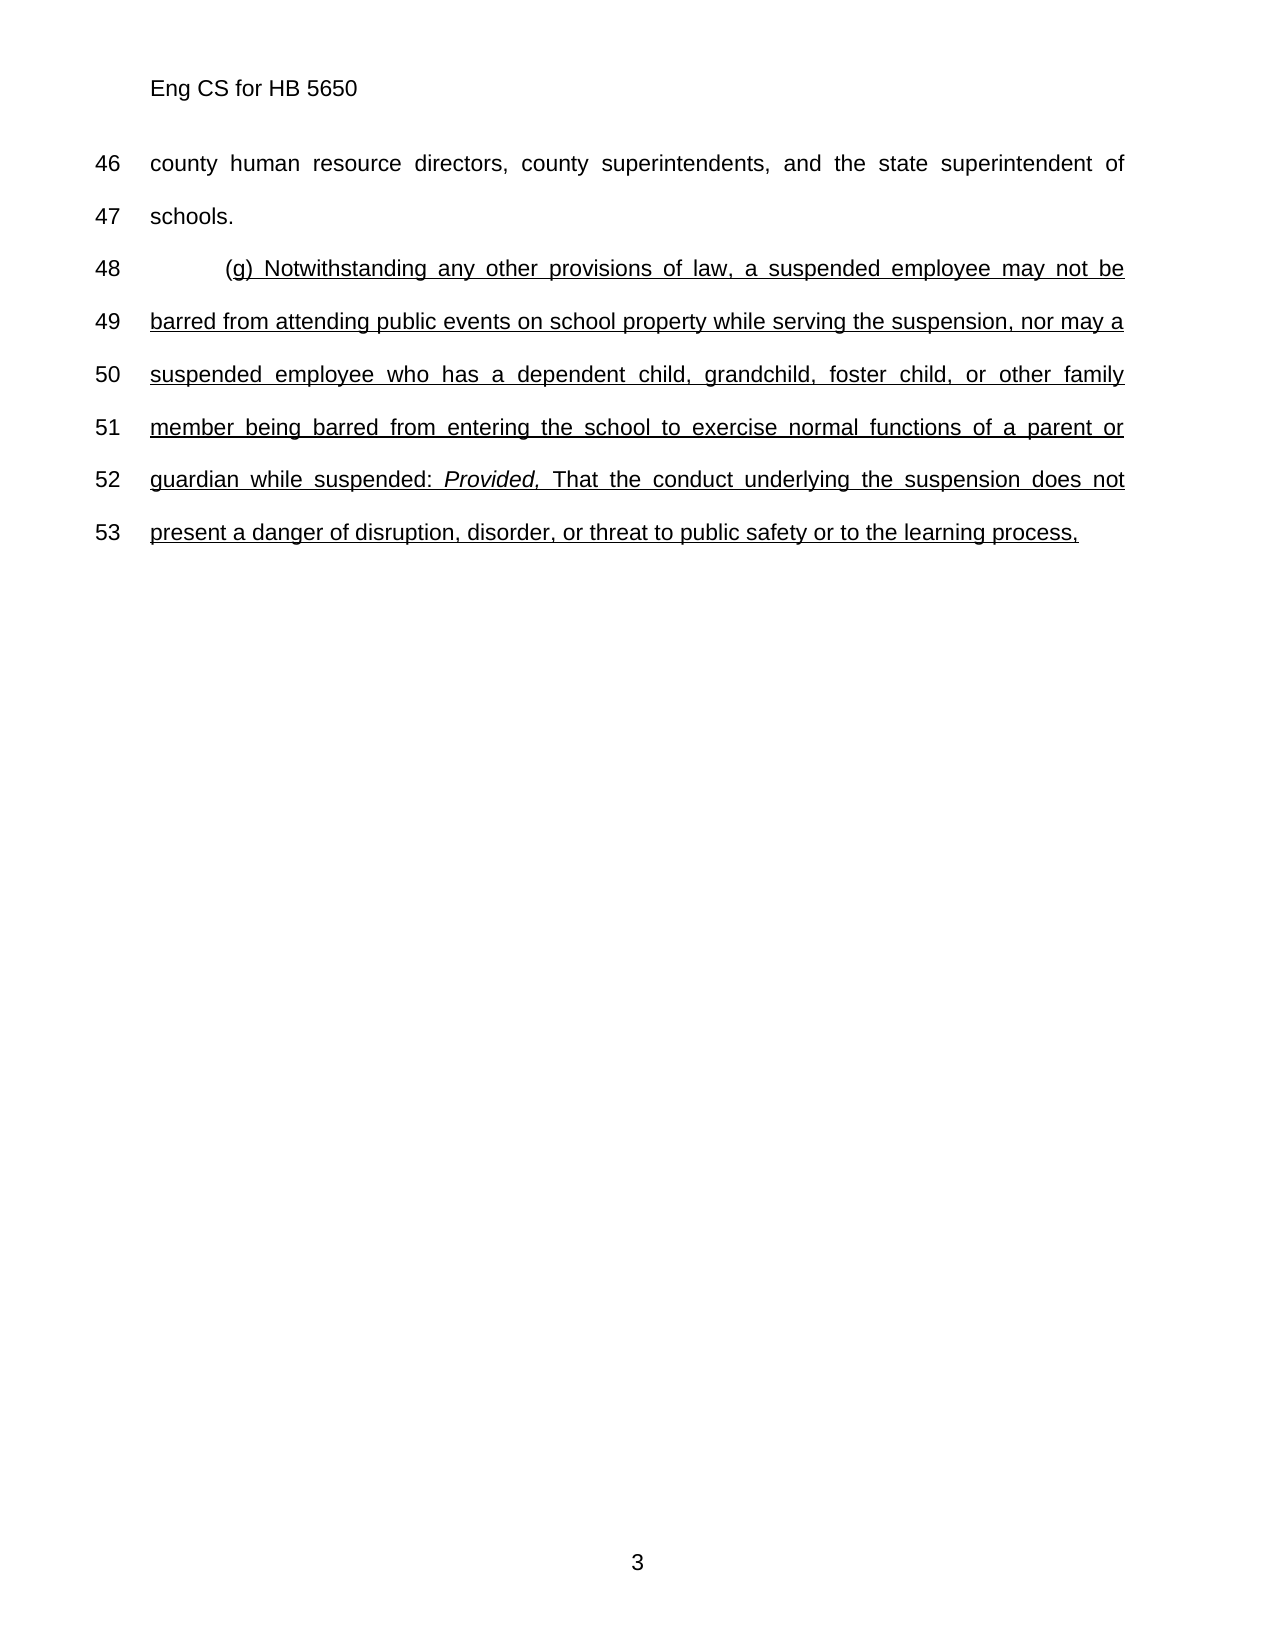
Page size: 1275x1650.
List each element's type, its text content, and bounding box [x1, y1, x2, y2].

text (g) Notwithstanding any other provisions of law, a suspended employee may not be barred from attending public events on school property while serving the suspension, nor may a suspended employee who has a dependent child, grandchild, foster child, or other family member being barred from entering the school to exercise normal functions of a parent or guardian while suspended: Provided, That the conduct underlying the suspension does not present a danger of disruption, disorder, or threat to public safety or to the learning process, [150, 490, 1125, 545]
text (g) Notwithstanding any other provisions of law, a suspended employee may not be barred from attending public events on school property while serving the suspension, nor may a suspended employee who has a dependent child, grandchild, foster child, or other family member being barred from entering the school to exercise normal functions of a parent or guardian while suspended: Provided, That the conduct underlying the suspension does not present a danger of disruption, disorder, or threat to public safety or to the learning process, [150, 385, 1125, 489]
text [150, 150, 1125, 229]
text (g) Notwithstanding any other provisions of law, a suspended employee may not be barred from attending public events on school property while serving the suspension, nor may a suspended employee who has a dependent child, grandchild, foster child, or other family member being barred from entering the school to exercise normal functions of a parent or guardian while suspended: Provided, That the conduct underlying the suspension does not present a danger of disruption, disorder, or threat to public safety or to the learning process, [150, 255, 1125, 384]
